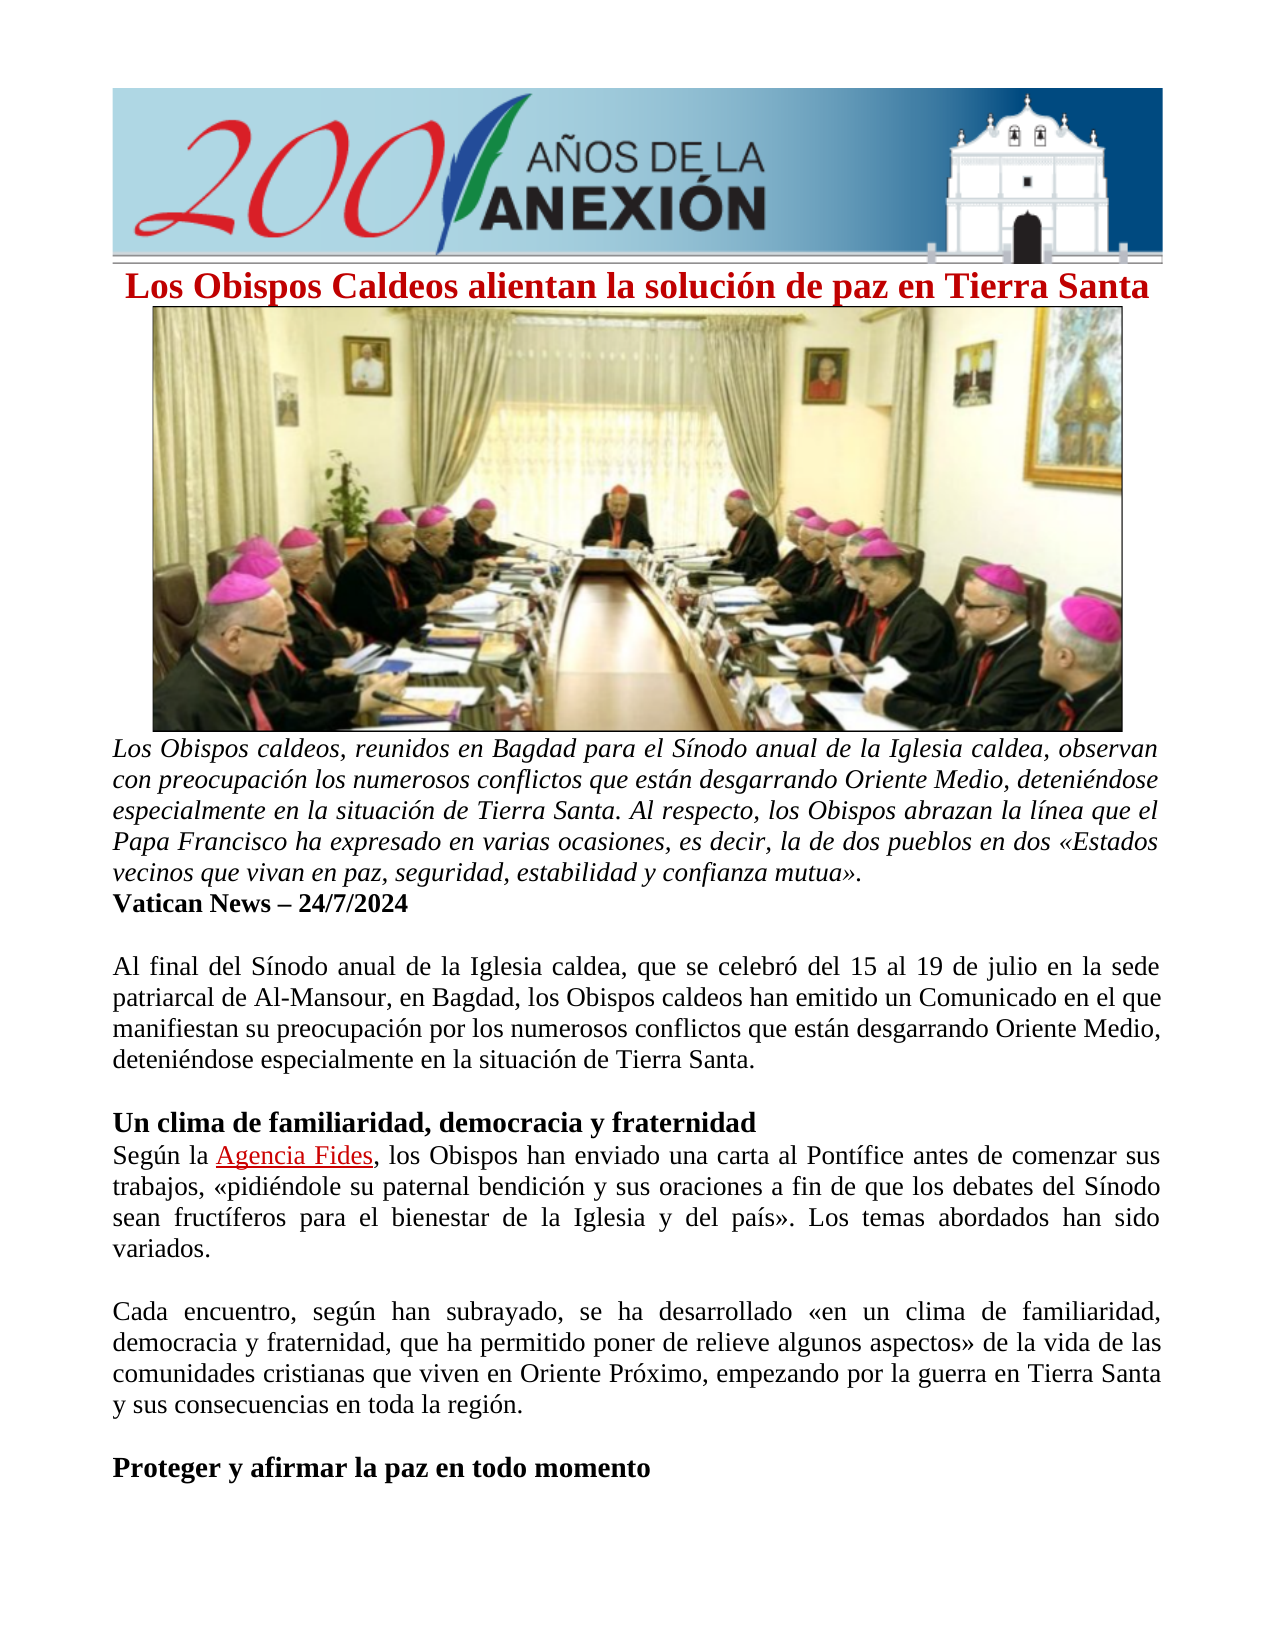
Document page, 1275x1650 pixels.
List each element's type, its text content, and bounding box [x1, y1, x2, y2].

text Según la Agencia Fides, los Obispos han enviado una carta al Pontífice antes de comenzar sus trabajos, «pidiéndole su paternal bendición y sus oraciones a fin de que los debates del Sínodo sean fructíferos para el bienestar de la Iglesia y del país». Los temas abordados han sido variados. [112, 1139, 1162, 1263]
text Un clima de familiaridad, democracia y fraternidad [112, 1105, 1162, 1139]
text Cada encuentro, según han subrayado, se ha desarrollado «en un clima de familiaridad, democracia y fraternidad, que ha permitido poner de relieve algunos aspectos» de la vida de las comunidades cristianas que viven en Oriente Próximo, empezando por la guerra en Tierra Santa y sus consecuencias en toda la región. [112, 1295, 1162, 1419]
text Vatican News – 24/7/2024 [112, 887, 1162, 918]
text Los Obispos caldeos, reunidos en Bagdad para el Sínodo anual de la Iglesia caldea, observan con preocupación los numerosos conflictos que están desgarrando Oriente Medio, deteniéndose especialmente en la situación de Tierra Santa. Al respecto, los Obispos abrazan la línea que el Papa Francisco ha expresado en varias ocasiones, es decir, la de dos pueblos en dos «Estados vecinos que vivan en paz, seguridad, estabilidad y confianza mutua». [112, 732, 1162, 887]
text Los Obispos Caldeos alientan la solución de paz en Tierra Santa [112, 264, 1162, 307]
picture [112, 88, 1163, 264]
text Al final del Sínodo anual de la Iglesia caldea, que se celebró del 15 al 19 de julio en la sede patriarcal de Al-Mansour, en Bagdad, los Obispos caldeos han emitido un Comunicado en el que manifiestan su preocupación por los numerosos conflictos que están desgarrando Oriente Medio, deteniéndose especialmente en la situación de Tierra Santa. [112, 950, 1162, 1074]
picture [152, 306, 1123, 732]
text Proteger y afirmar la paz en todo momento [112, 1450, 1162, 1484]
